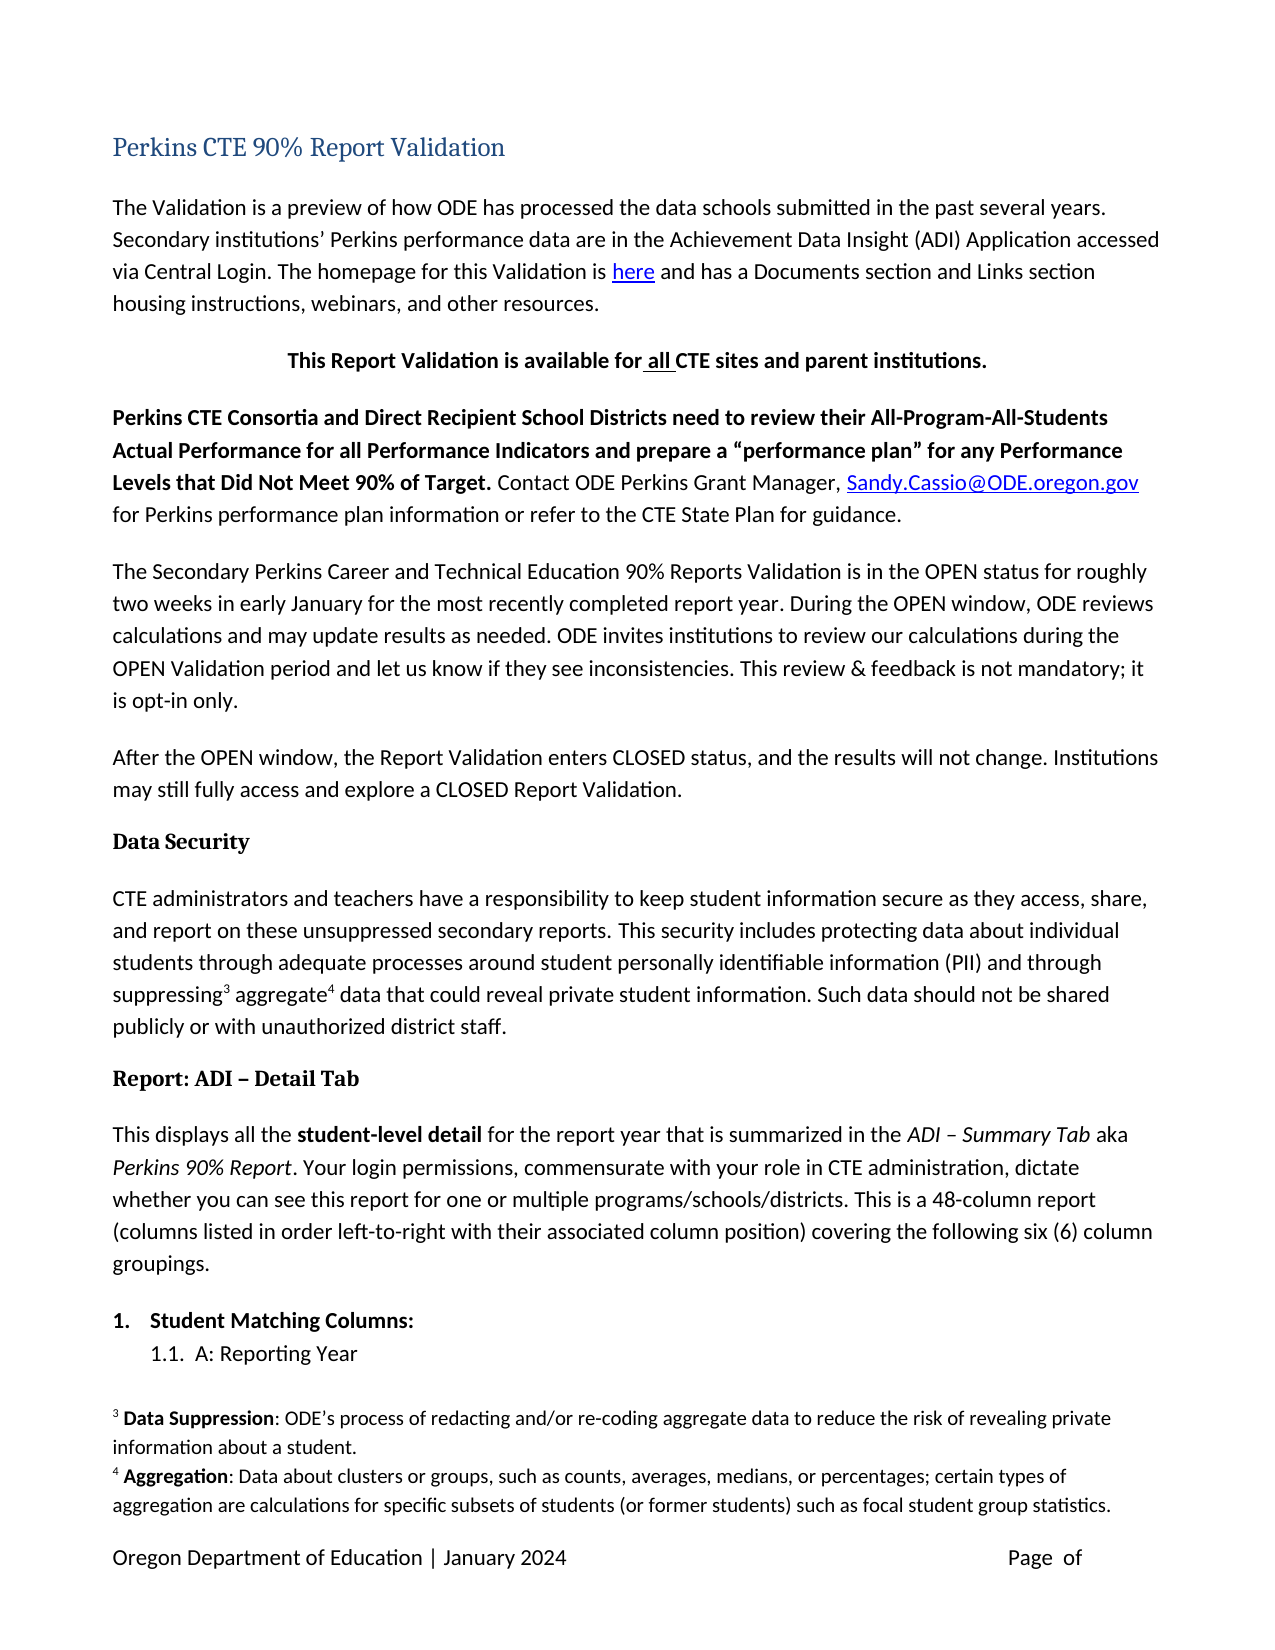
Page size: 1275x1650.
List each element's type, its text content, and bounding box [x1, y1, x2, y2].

list A: Reporting Year [150, 1339, 1162, 1367]
subtitle Report: ADI – Detail Tab [112, 1065, 1162, 1092]
text This Report Validation is available for all CTE sites and parent institutions. [112, 346, 1162, 374]
list Student Matching Columns: [112, 1307, 1162, 1334]
text The Validation is a preview of how ODE has processed the data schools submitted in the past several years. Secondary institutions’ Perkins performance data are in the Achievement Data Insight (ADI) Application accessed via Central Login. The homepage for this Validation is here and has a Documents section and Links section housing instructions, webinars, and other resources. [112, 193, 1162, 317]
text This displays all the student-level detail for the report year that is summarized in the ADI – Summary Tab aka Perkins 90% Report. Your login permissions, commensurate with your role in CTE administration, dictate whether you can see this report for one or multiple programs/schools/districts. This is a 48-column report (columns listed in order left-to-right with their associated column position) covering the following six (6) column groupings. [112, 1121, 1162, 1277]
subtitle Data Security [112, 828, 1162, 855]
text Perkins CTE Consortia and Direct Recipient School Districts need to review their All-Program-All-Students Actual Performance for all Performance Indicators and prepare a “performance plan” for any Performance Levels that Did Not Meet 90% of Target. Contact ODE Perkins Grant Manager, Sandy.Cassio@ODE.oregon.gov for Perkins performance plan information or refer to the CTE State Plan for guidance. [112, 403, 1162, 528]
text After the OPEN window, the Report Validation enters CLOSED status, and the results will not change. Institutions may still fully access and explore a CLOSED Report Validation. [112, 743, 1162, 803]
subtitle Perkins CTE 90% Report Validation [112, 132, 1162, 163]
text The Secondary Perkins Career and Technical Education 90% Reports Validation is in the OPEN status for roughly two weeks in early January for the most recently completed report year. During the OPEN window, ODE reviews calculations and may update results as needed. ODE invites institutions to review our calculations during the OPEN Validation period and let us know if they see inconsistencies. This review & feedback is not mandatory; it is opt-in only. [112, 557, 1162, 714]
text CTE administrators and teachers have a responsibility to keep student information secure as they access, share, and report on these unsuppressed secondary reports. This security includes protecting data about individual students through adequate processes around student personally identifiable information (PII) and through suppressing aggregate data that could reveal private student information. Such data should not be shared publicly or with unauthorized district staff. [112, 884, 1162, 1040]
